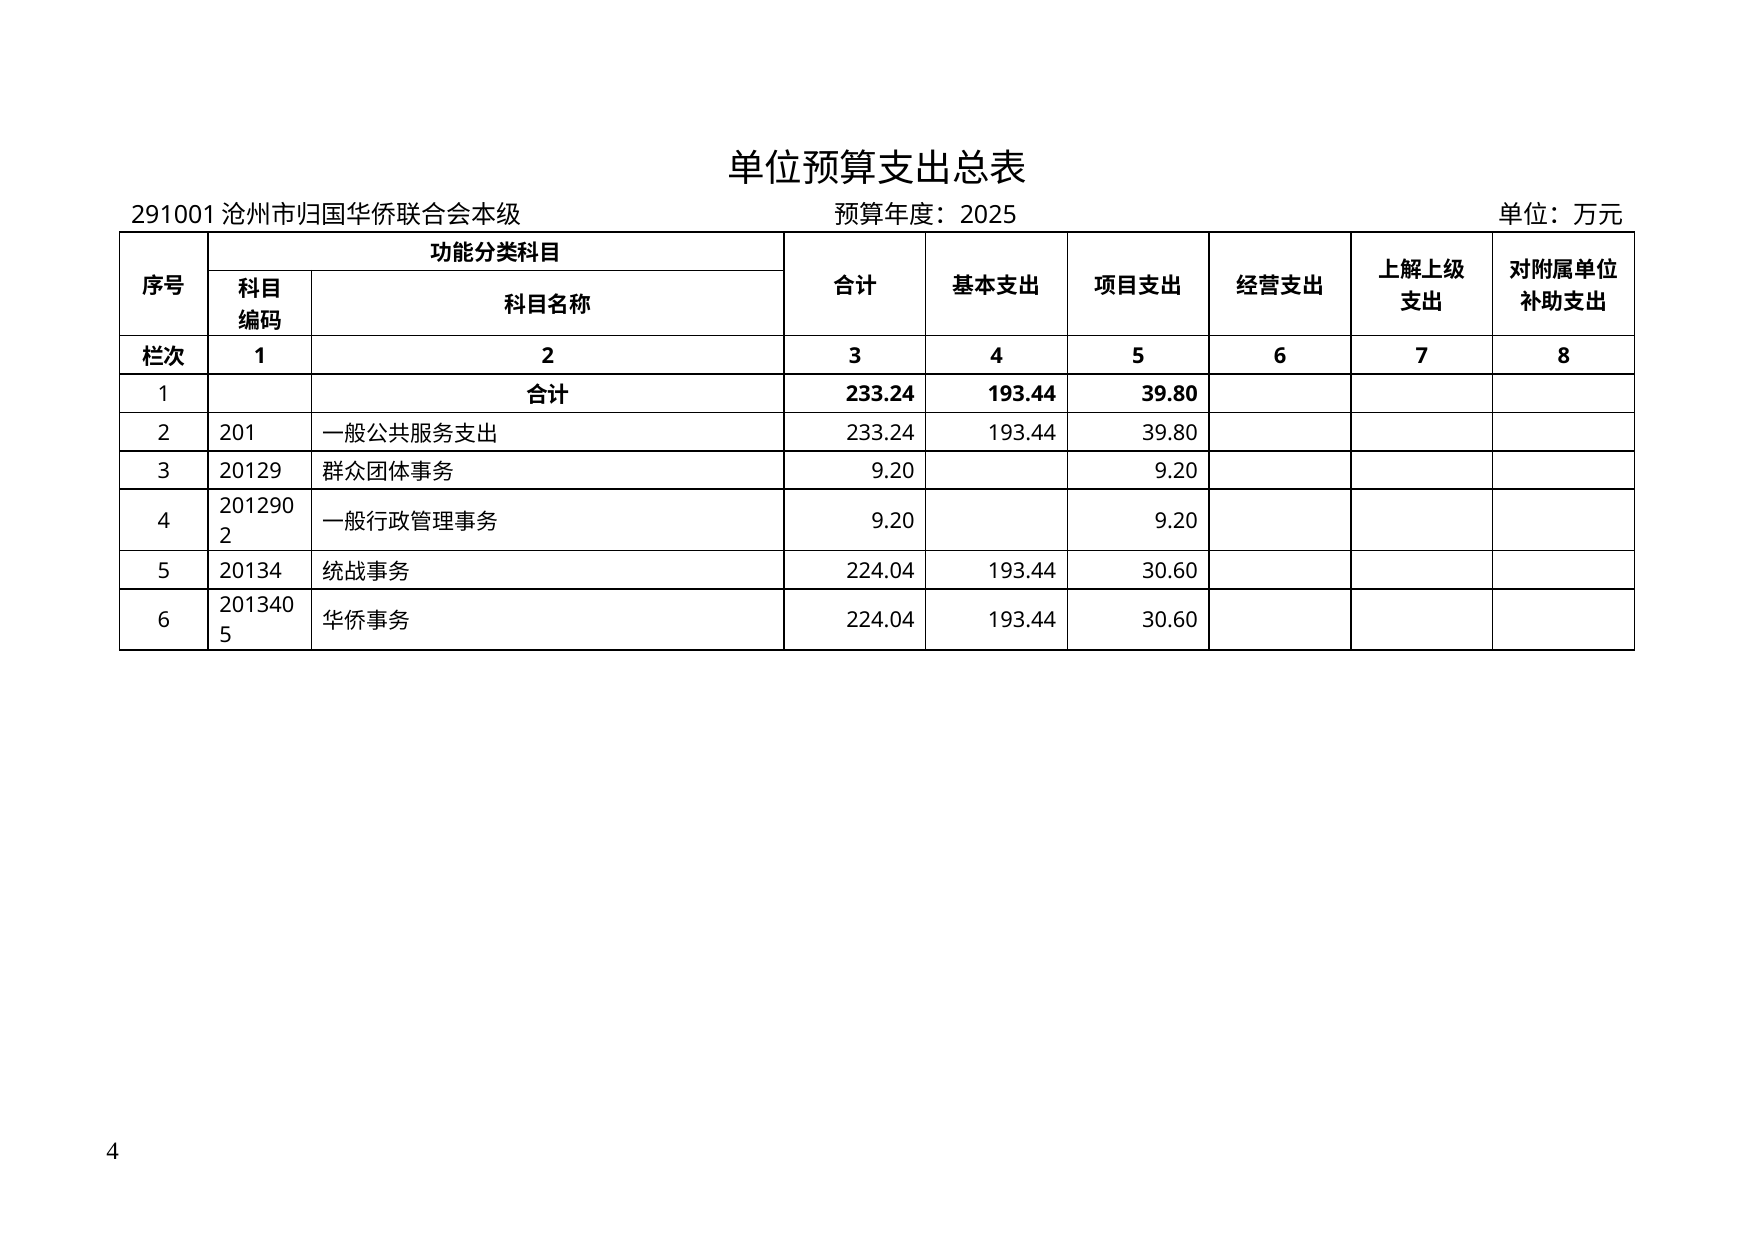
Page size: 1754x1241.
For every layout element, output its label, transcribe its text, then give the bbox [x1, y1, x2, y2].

table_cell 4 [120, 490, 207, 549]
table_cell [1352, 452, 1492, 488]
table_cell 224.04 [785, 551, 925, 588]
table_cell 栏次 [120, 336, 207, 373]
table_cell 经营支出 [1210, 233, 1350, 334]
table_cell 20134 [209, 551, 311, 588]
table_cell 9.20 [1068, 490, 1208, 549]
table_cell 8 [1493, 336, 1634, 373]
table_cell 1 [120, 375, 207, 411]
table_cell [1493, 413, 1634, 450]
table_cell 序号 [120, 233, 207, 334]
table_cell 233.24 [785, 375, 925, 411]
table_cell 功能分类科目 [209, 233, 783, 270]
table_cell 193.44 [926, 590, 1067, 649]
table_cell 193.44 [926, 413, 1067, 450]
table_cell [209, 375, 311, 411]
table_cell 5 [1068, 336, 1208, 373]
table_cell 科目 编码 [209, 271, 311, 334]
table_cell 上解上级 支出 [1352, 233, 1492, 334]
table_cell 7 [1352, 336, 1492, 373]
table_cell 一般行政管理事务 [312, 490, 783, 549]
table_cell [926, 490, 1067, 549]
table_cell 193.44 [926, 375, 1067, 411]
table_cell 9.20 [785, 490, 925, 549]
table_cell 2013405 [209, 590, 311, 649]
table_cell 合计 [312, 375, 783, 411]
table_cell 2 [312, 336, 783, 373]
table_cell 224.04 [785, 590, 925, 649]
table_cell 5 [120, 551, 207, 588]
table_cell [1210, 375, 1350, 411]
table_cell [1210, 490, 1350, 549]
table_cell [1493, 551, 1634, 588]
table_cell [1493, 452, 1634, 488]
table_cell [1493, 490, 1634, 549]
table_cell 9.20 [785, 452, 925, 488]
table_cell 30.60 [1068, 590, 1208, 649]
table_header 291001沧州市归国华侨联合会本级 [120, 195, 783, 231]
table_cell [1352, 551, 1492, 588]
table_cell 4 [926, 336, 1067, 373]
table_cell 合计 [785, 233, 925, 334]
table_cell [1210, 590, 1350, 649]
table_cell 193.44 [926, 551, 1067, 588]
table_cell 2 [120, 413, 207, 450]
table_cell [926, 452, 1067, 488]
table_cell 39.80 [1068, 413, 1208, 450]
table_cell 6 [1210, 336, 1350, 373]
table_cell 20129 [209, 452, 311, 488]
table_cell [1210, 452, 1350, 488]
table_cell 3 [120, 452, 207, 488]
table_cell 6 [120, 590, 207, 649]
table_header 预算年度：2025 [785, 195, 1067, 231]
table_cell 1 [209, 336, 311, 373]
table_cell [1352, 375, 1492, 411]
table_cell [1210, 551, 1350, 588]
table_cell 群众团体事务 [312, 452, 783, 488]
table_cell 9.20 [1068, 452, 1208, 488]
table_cell 科目名称 [312, 271, 783, 334]
table_cell [1493, 590, 1634, 649]
table_cell 3 [785, 336, 925, 373]
table_cell 对附属单位补助支出 [1493, 233, 1634, 334]
text 单位预算支出总表 [106, 142, 1648, 193]
table_cell [1493, 375, 1634, 411]
table_cell [1352, 413, 1492, 450]
table_cell 39.80 [1068, 375, 1208, 411]
table_cell 一般公共服务支出 [312, 413, 783, 450]
table_cell 233.24 [785, 413, 925, 450]
table_cell 项目支出 [1068, 233, 1208, 334]
table_cell 华侨事务 [312, 590, 783, 649]
table_cell 30.60 [1068, 551, 1208, 588]
table_cell [1352, 490, 1492, 549]
table_header 单位：万元 [1068, 195, 1634, 231]
table_cell 201 [209, 413, 311, 450]
table_cell 基本支出 [926, 233, 1067, 334]
table_cell [1210, 413, 1350, 450]
table_cell 统战事务 [312, 551, 783, 588]
table_cell [1352, 590, 1492, 649]
table_cell 2012902 [209, 490, 311, 549]
